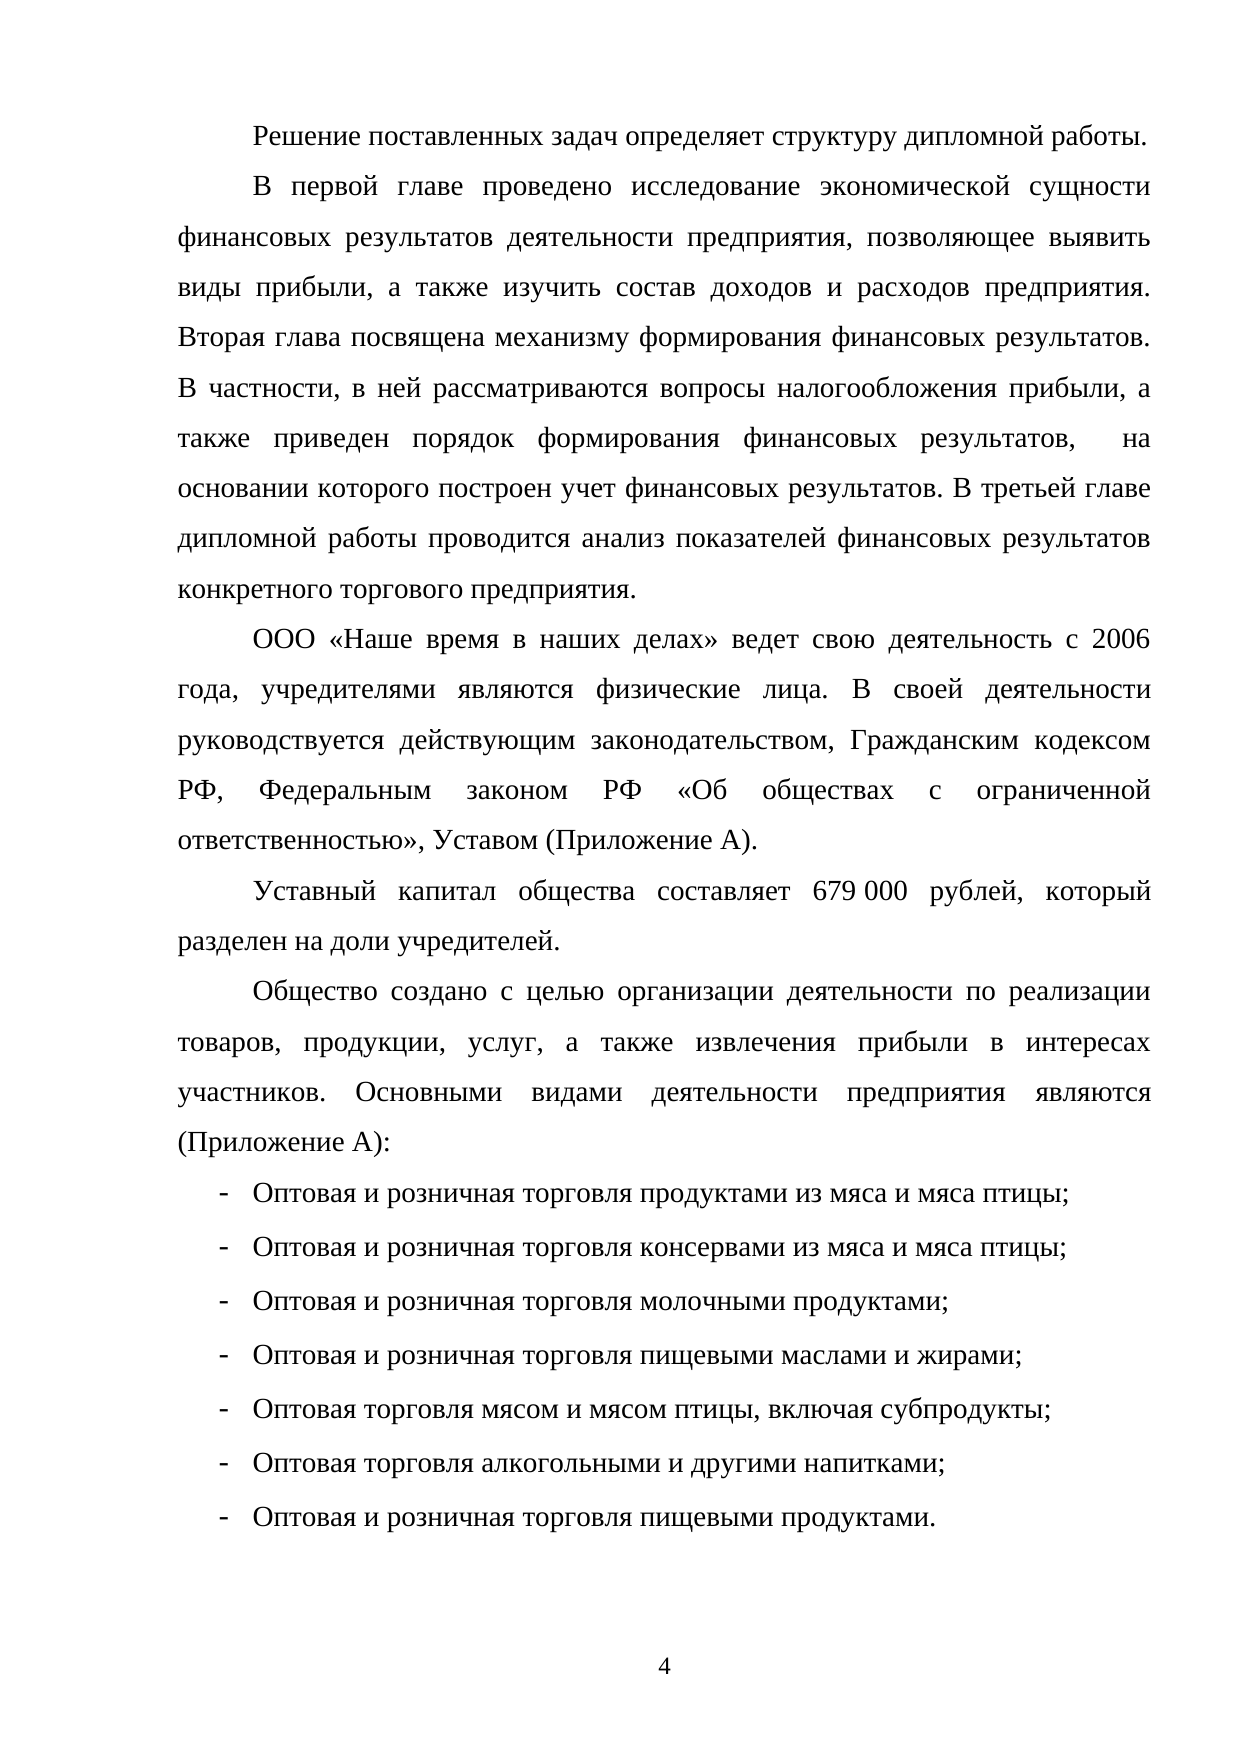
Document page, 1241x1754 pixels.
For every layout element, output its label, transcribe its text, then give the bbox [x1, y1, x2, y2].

text ООО «Наше время в наших делах» ведет свою деятельность с 2006 года, учредителями являются физические лица. В своей деятельности руководствуется действующим законодательством, Гражданским кодексом РФ, Федеральным законом РФ «Об обществах с ограниченной ответственностью», Уставом (Приложение А). [177, 621, 1152, 856]
list Оптовая и розничная торговля продуктами из мяса и мяса птицы; [215, 1175, 1152, 1211]
text Уставный капитал общества составляет 679 000 рублей, который разделен на доли учредителей. [177, 873, 1152, 957]
list Оптовая торговля мясом и мясом птицы, включая субпродукты; [215, 1391, 1152, 1427]
text В первой главе проведено исследование экономической сущности финансовых результатов деятельности предприятия, позволяющее выявить виды прибыли, а также изучить состав доходов и расходов предприятия. Вторая глава посвящена механизму формирования финансовых результатов. В частности, в ней рассматриваются вопросы налогообложения прибыли, а также приведен порядок формирования финансовых результатов, на основании которого построен учет финансовых результатов. В третьей главе дипломной работы проводится анализ показателей финансовых результатов конкретного торгового предприятия. [177, 168, 1152, 604]
list Оптовая и розничная торговля пищевыми продуктами. [215, 1499, 1152, 1535]
list Оптовая торговля алкогольными и другими напитками; [215, 1445, 1152, 1481]
list Оптовая и розничная торговля молочными продуктами; [215, 1283, 1152, 1319]
text Общество создано с целью организации деятельности по реализации товаров, продукции, услуг, а также извлечения прибыли в интересах участников. Основными видами деятельности предприятия являются (Приложение А): [177, 973, 1152, 1158]
list Оптовая и розничная торговля пищевыми маслами и жирами; [215, 1337, 1152, 1373]
text Решение поставленных задач определяет структуру дипломной работы. [177, 118, 1152, 152]
list Оптовая и розничная торговля консервами из мяса и мяса птицы; [215, 1229, 1152, 1265]
